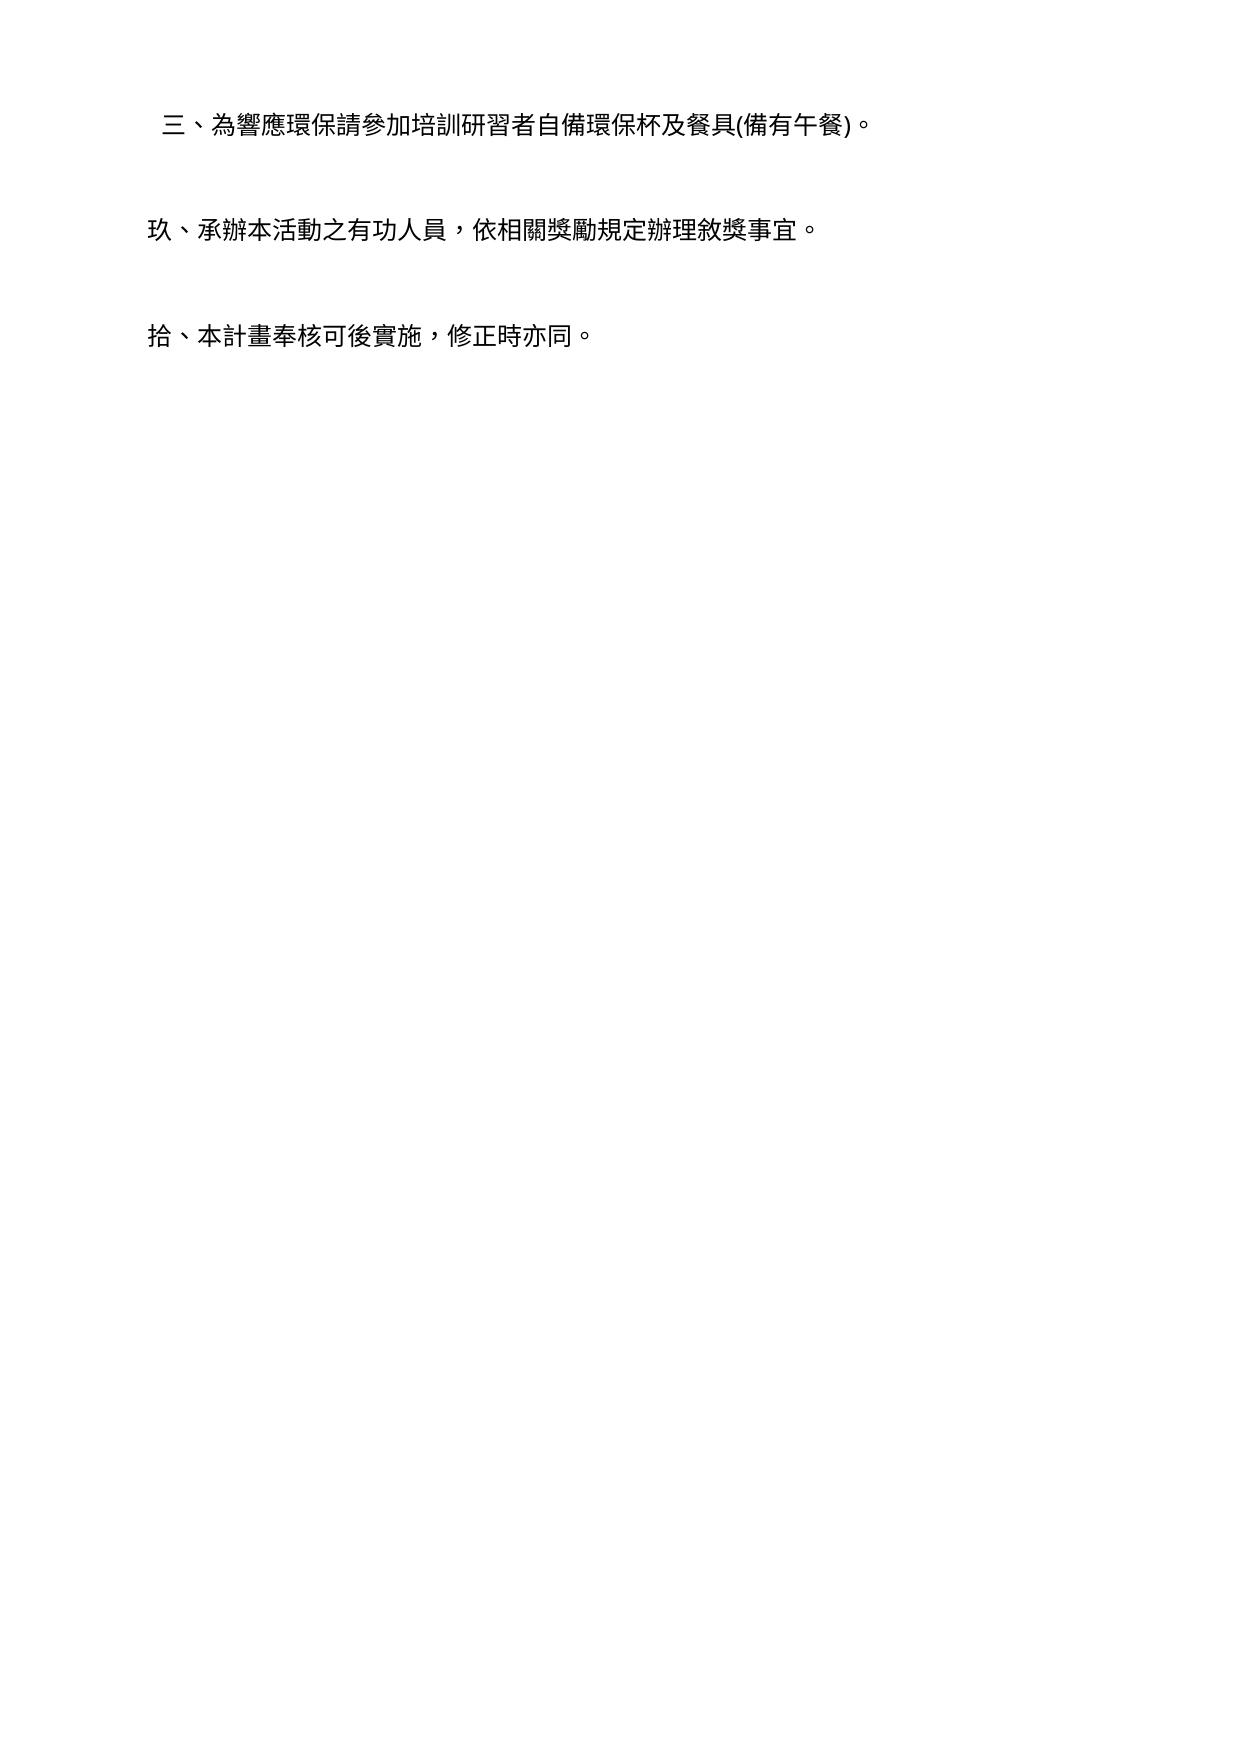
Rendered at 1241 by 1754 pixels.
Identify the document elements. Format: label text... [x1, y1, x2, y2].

text 玖、承辦本活動之有功人員，依相關獎勵規定辦理敘獎事宜。 [148, 211, 1092, 247]
text 三、為響應環保請參加培訓研習者自備環保杯及餐具(備有午餐)。 [211, 105, 1092, 142]
text 拾、本計畫奉核可後實施，修正時亦同。 [148, 316, 1092, 352]
